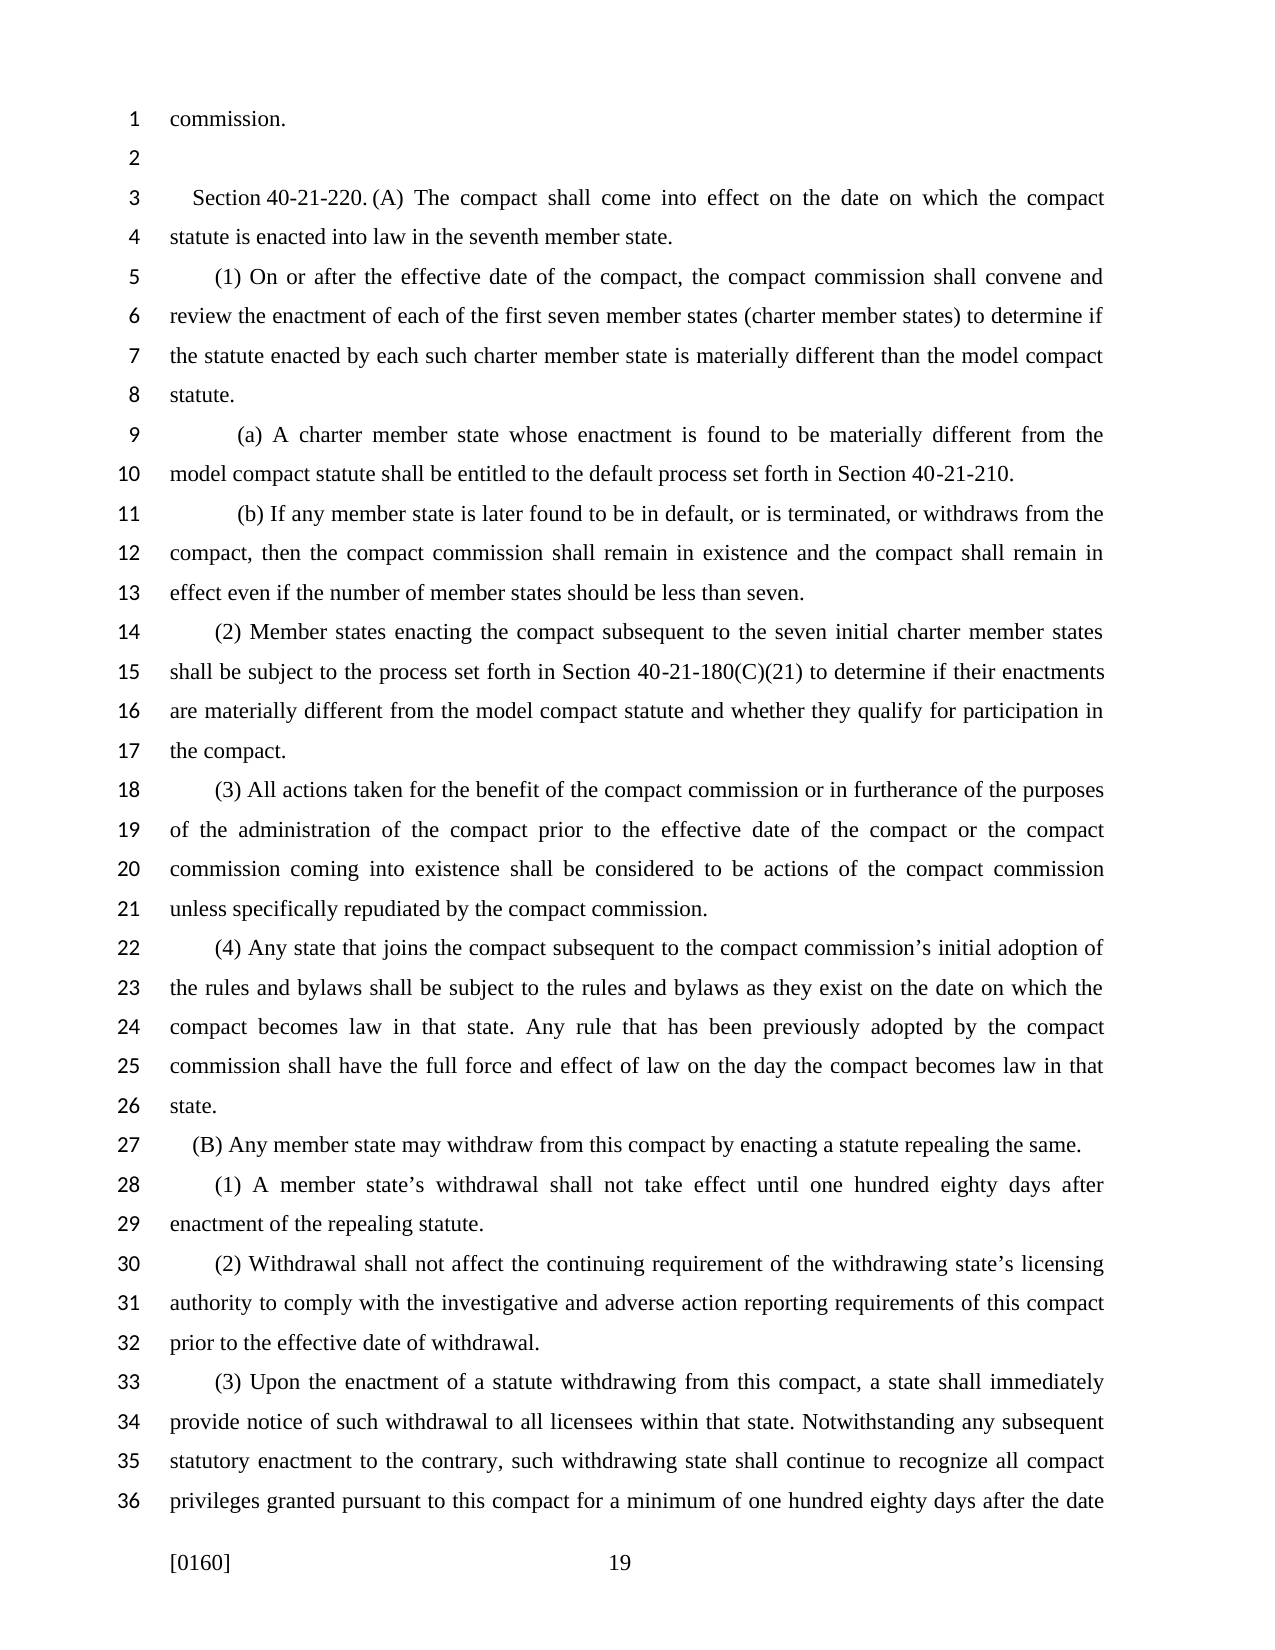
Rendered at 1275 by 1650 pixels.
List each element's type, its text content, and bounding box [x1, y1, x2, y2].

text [169, 1368, 1106, 1513]
text (4) Any state that joins the compact subsequent to the compact commission’s initial adoption of the rules and bylaws shall be subject to the rules and bylaws as they exist on the date on which the compact becomes law in that state. Any rule that has been previously adopted by the compact commission shall have the full force and effect of law on the day the compact becomes law in that state. [169, 934, 1106, 1118]
text (1) On or after the effective date of the compact, the compact commission shall convene and review the enactment of each of the first seven member states (charter member states) to determine if the statute enacted by each such charter member state is materially different than the model compact statute. [169, 263, 1106, 408]
text (2) Member states enacting the compact subsequent to the seven initial charter member states shall be subject to the process set forth in Section 40‑21‑180(C)(21) to determine if their enactments are materially different from the model compact statute and whether they qualify for participation in the compact. [169, 618, 1106, 763]
text (1) A member state’s withdrawal shall not take effect until one hundred eighty days after enactment of the repealing statute. [169, 1171, 1106, 1237]
text (B) Any member state may withdraw from this compact by enacting a statute repealing the same. [169, 1131, 1106, 1158]
text (a) A charter member state whose enactment is found to be materially different from the model compact statute shall be entitled to the default process set forth in Section 40‑21‑210. [169, 421, 1106, 487]
text (3) All actions taken for the benefit of the compact commission or in furtherance of the purposes of the administration of the compact prior to the effective date of the compact or the compact commission coming into existence shall be considered to be actions of the compact commission unless specifically repudiated by the compact commission. [169, 776, 1106, 921]
text Section 40‑21‑220. (A) The compact shall come into effect on the date on which the compact statute is enacted into law in the seventh member state. [169, 184, 1106, 250]
text (b) If any member state is later found to be in default, or is terminated, or withdraws from the compact, then the compact commission shall remain in existence and the compact shall remain in effect even if the number of member states should be less than seven. [169, 500, 1106, 605]
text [169, 105, 1106, 131]
text (2) Withdrawal shall not affect the continuing requirement of the withdrawing state’s licensing authority to comply with the investigative and adverse action reporting requirements of this compact prior to the effective date of withdrawal. [169, 1250, 1106, 1355]
